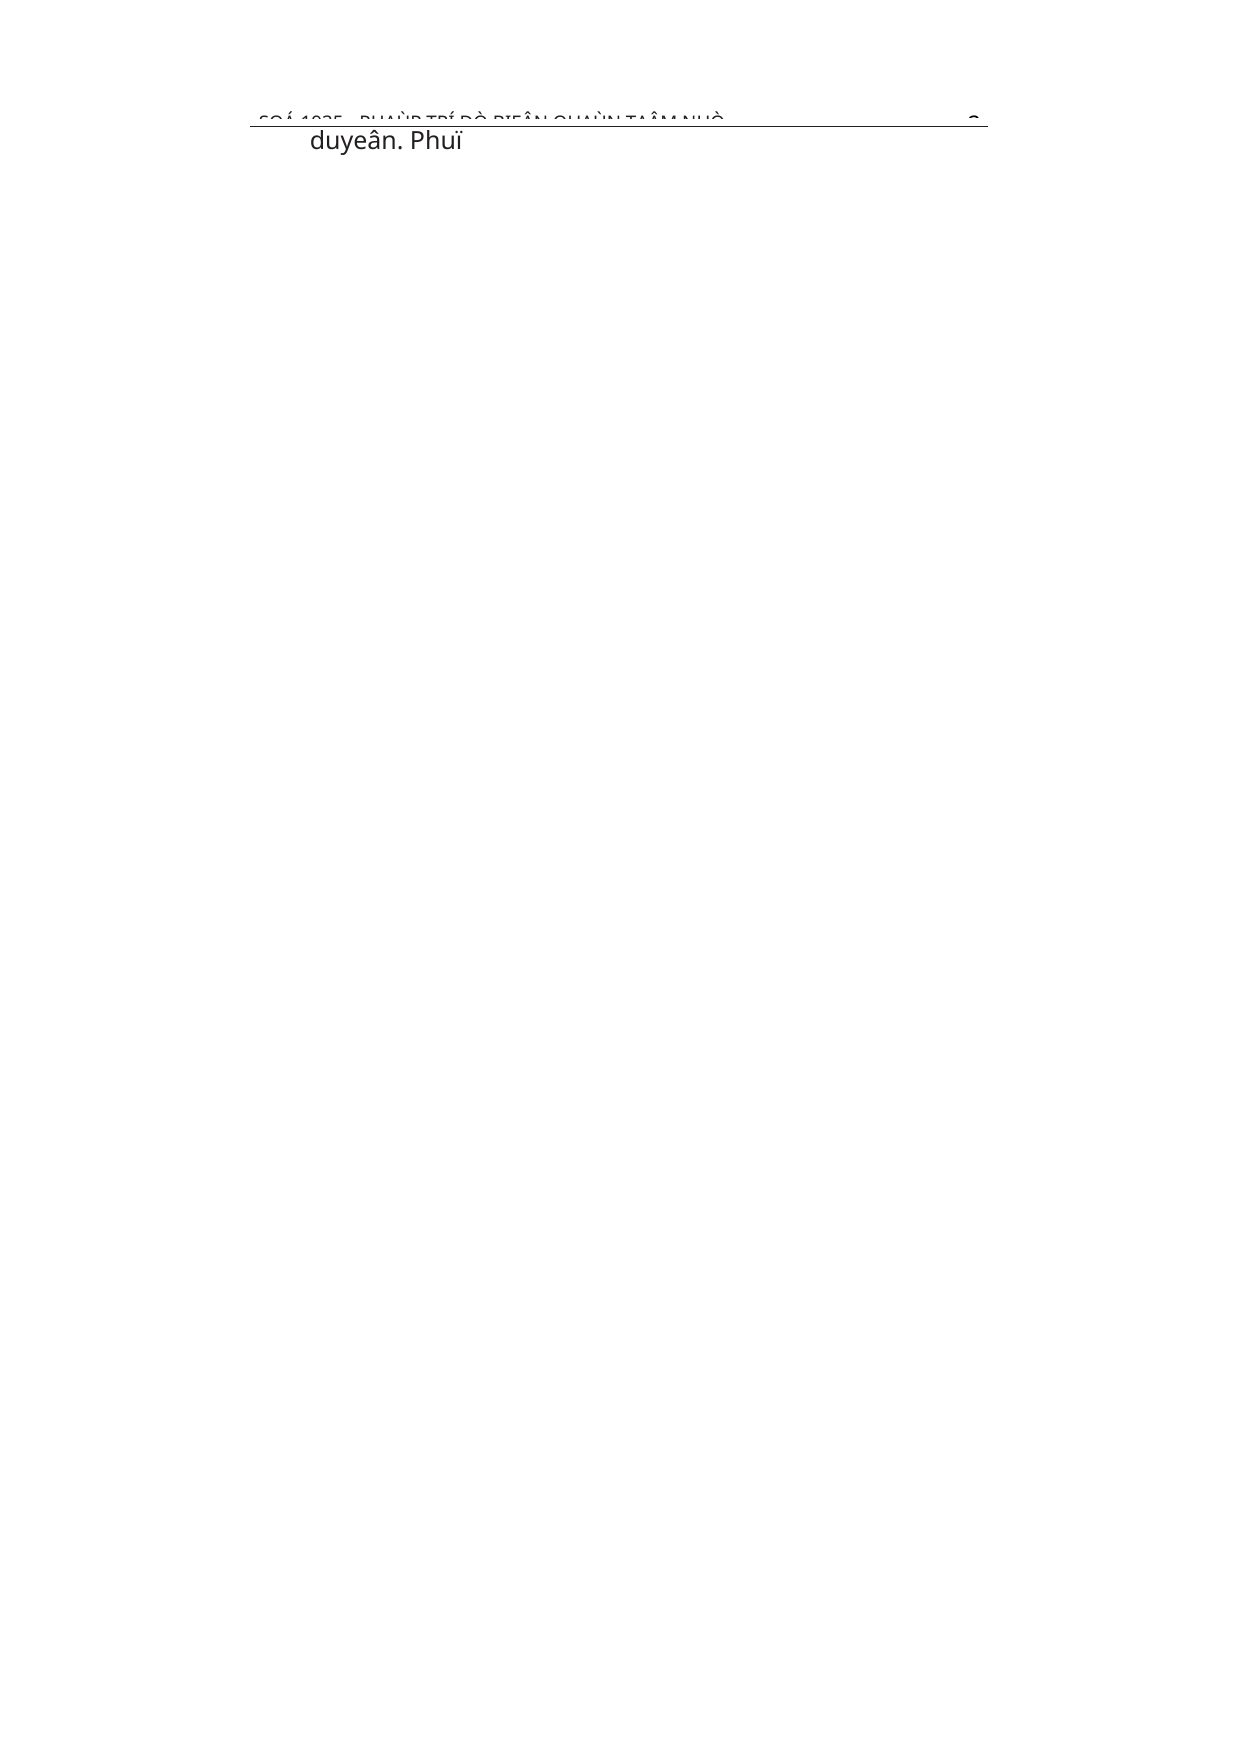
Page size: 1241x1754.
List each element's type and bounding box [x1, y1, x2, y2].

text [309, 125, 1092, 155]
